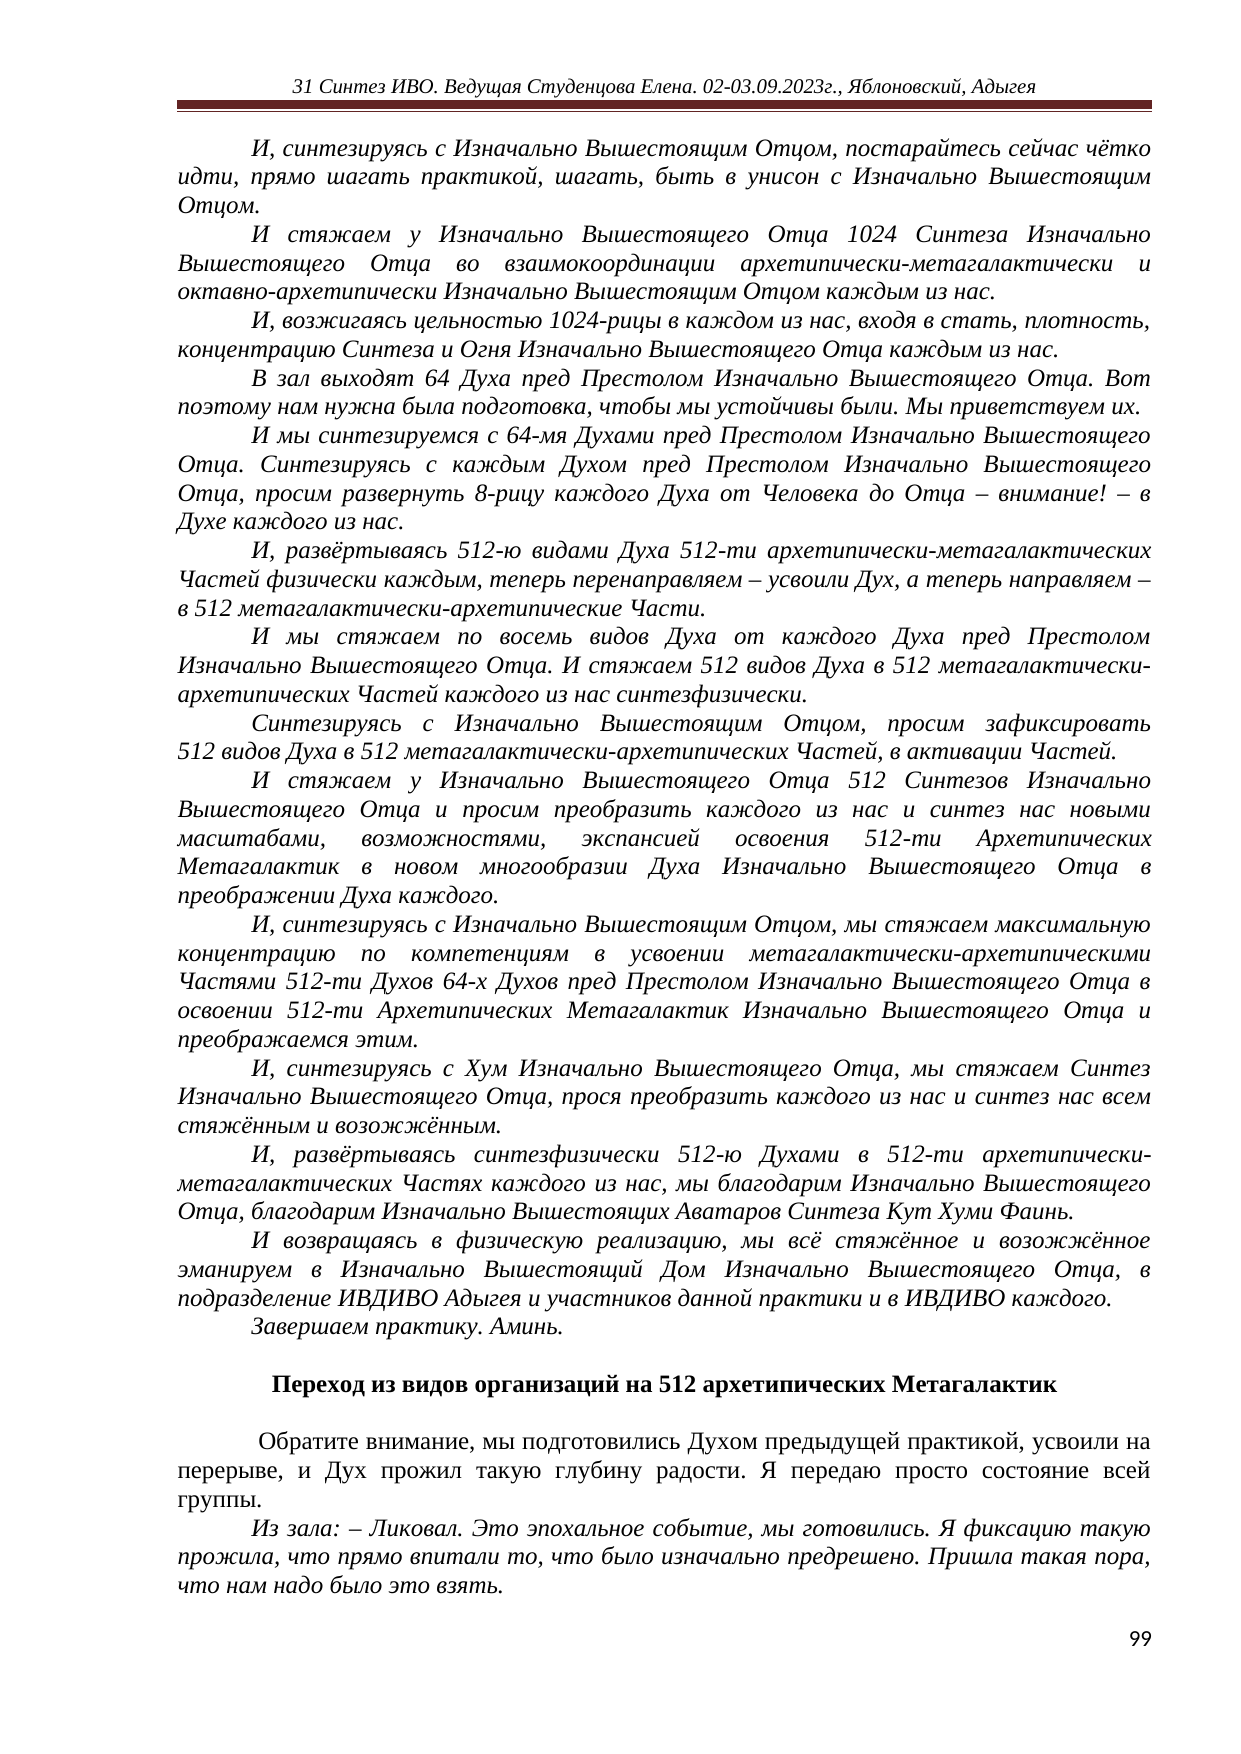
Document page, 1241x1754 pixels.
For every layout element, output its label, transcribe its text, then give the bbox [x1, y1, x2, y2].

text В зал выходят 64 Духа пред Престолом Изначально Вышестоящего Отца. Вот поэтому нам нужна была подготовка, чтобы мы устойчивы были. Мы приветствуем их. [177, 363, 1152, 420]
text И возвращаясь в физическую реализацию, мы всё стяжённое и возожжённое эманируем в Изначально Вышестоящий Дом Изначально Вышестоящего Отца, в подразделение ИВДИВО Адыгея и участников данной практики и в ИВДИВО каждого. [177, 1225, 1152, 1311]
text И мы стяжаем по восемь видов Духа от каждого Духа пред Престолом Изначально Вышестоящего Отца. И стяжаем 512 видов Духа в 512 метагалактически-архетипических Частей каждого из нас синтезфизически. [177, 621, 1152, 708]
text И мы синтезируемся с 64-мя Духами пред Престолом Изначально Вышестоящего Отца. Синтезируясь с каждым Духом пред Престолом Изначально Вышестоящего Отца, просим развернуть 8-рицу каждого Духа от Человека до Отца – внимание! – в Духе каждого из нас. [177, 420, 1152, 535]
text Обратите внимание, мы подготовились Духом предыдущей практикой, усвоили на перерыве, и Дух прожил такую глубину радости. Я передаю просто состояние всей группы. [177, 1426, 1152, 1513]
text И, синтезируясь с Изначально Вышестоящим Отцом, мы стяжаем максимальную концентрацию по компетенциям в усвоении метагалактически-архетипическими Частями 512-ти Духов 64-х Духов пред Престолом Изначально Вышестоящего Отца в освоении 512-ти Архетипических Метагалактик Изначально Вышестоящего Отца и преображаемся этим. [177, 909, 1152, 1053]
text И, развёртываясь синтезфизически 512-ю Духами в 512-ти архетипически-метагалактических Частях каждого из нас, мы благодарим Изначально Вышестоящего Отца, благодарим Изначально Вышестоящих Аватаров Синтеза Кут Хуми Фаинь. [177, 1139, 1152, 1225]
text Синтезируясь с Изначально Вышестоящим Отцом, просим зафиксировать 512 видов Духа в 512 метагалактически-архетипических Частей, в активации Частей. [177, 708, 1152, 765]
text И, синтезируясь с Изначально Вышестоящим Отцом, постарайтесь сейчас чётко идти, прямо шагать практикой, шагать, быть в унисон с Изначально Вышестоящим Отцом. [177, 133, 1152, 219]
text И, синтезируясь с Хум Изначально Вышестоящего Отца, мы стяжаем Синтез Изначально Вышестоящего Отца, прося преобразить каждого из нас и синтез нас всем стяжённым и возожжённым. [177, 1053, 1152, 1139]
text И стяжаем у Изначально Вышестоящего Отца 512 Синтезов Изначально Вышестоящего Отца и просим преобразить каждого из нас и синтез нас новыми масштабами, возможностями, экспансией освоения 512-ти Архетипических Метагалактик в новом многообразии Духа Изначально Вышестоящего Отца в преображении Духа каждого. [177, 765, 1152, 909]
text Завершаем практику. Аминь. [177, 1311, 1152, 1340]
text И, возжигаясь цельностью 1024-рицы в каждом из нас, входя в стать, плотность, концентрацию Синтеза и Огня Изначально Вышестоящего Отца каждым из нас. [177, 305, 1152, 363]
text И стяжаем у Изначально Вышестоящего Отца 1024 Синтеза Изначально Вышестоящего Отца во взаимокоординации архетипически-метагалактически и октавно-архетипически Изначально Вышестоящим Отцом каждым из нас. [177, 219, 1152, 305]
text Из зала: – Ликовал. Это эпохальное событие, мы готовились. Я фиксацию такую прожила, что прямо впитали то, что было изначально предрешено. Пришла такая пора, что нам надо было это взять. [177, 1513, 1152, 1599]
subtitle Переход из видов организаций на 512 архетипических Метагалактик [177, 1369, 1152, 1398]
text И, развёртываясь 512-ю видами Духа 512-ти архетипически-метагалактических Частей физически каждым, теперь перенаправляем – усвоили Дух, а теперь направляем – в 512 метагалактически-архетипические Части. [177, 535, 1152, 621]
